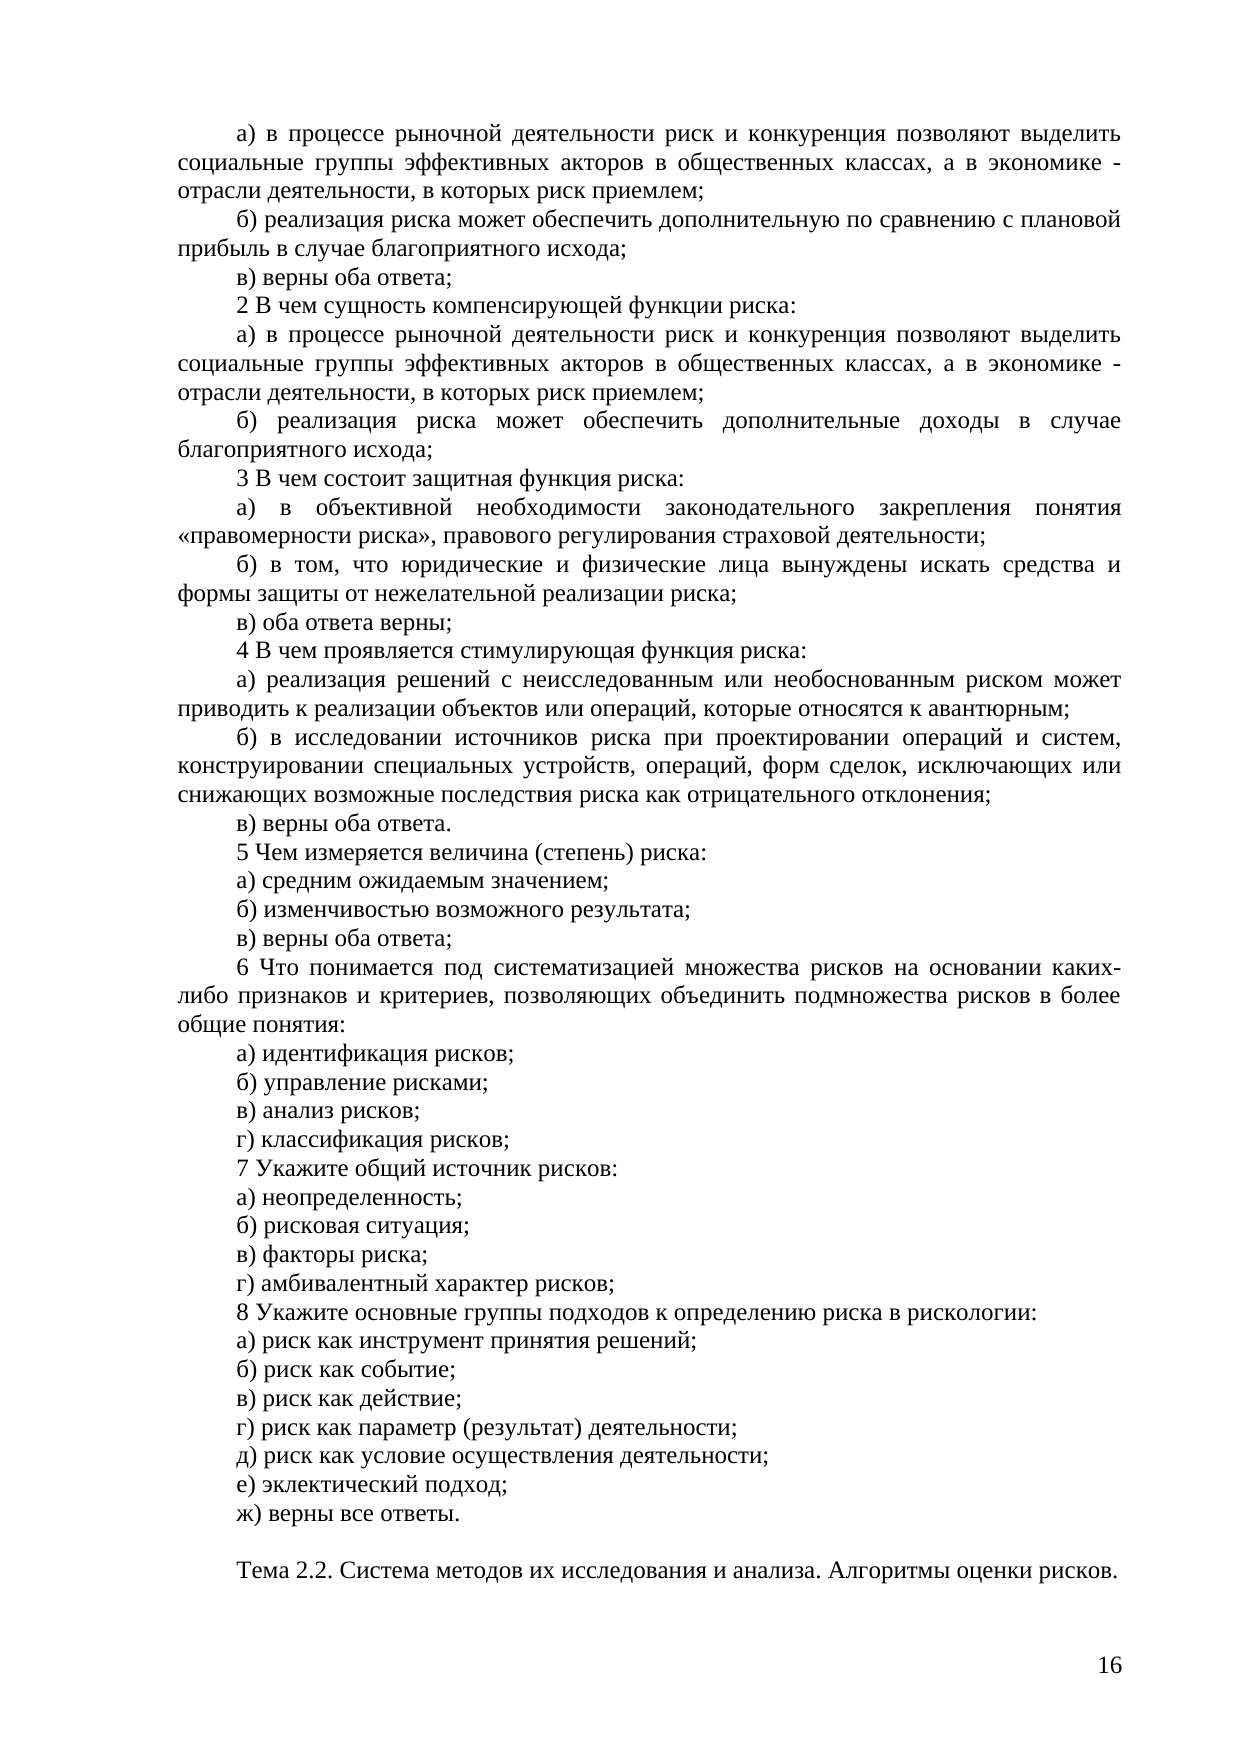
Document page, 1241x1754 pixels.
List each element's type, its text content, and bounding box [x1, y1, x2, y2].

text 7 Укажите общий источник рисков: [177, 1153, 1122, 1182]
text а) средним ожидаемым значением; [177, 866, 1122, 894]
text в) анализ рисков; [177, 1096, 1122, 1124]
text в) факторы риска; [177, 1239, 1122, 1268]
text 2 В чем сущность компенсирующей функции риска: [177, 291, 1122, 319]
text б) управление рисками; [177, 1067, 1122, 1096]
text а) идентификация рисков; [177, 1038, 1122, 1067]
text г) классификация рисков; [177, 1124, 1122, 1153]
text 5 Чем измеряется величина (степень) риска: [177, 837, 1122, 866]
text а) риск как инструмент принятия решений; [177, 1326, 1122, 1354]
text б) в том, что юридические и физические лица вынуждены искать средства и формы защиты от нежелательной реализации риска; [177, 549, 1122, 607]
text в) верны оба ответа; [177, 262, 1122, 291]
text Тема 2.2. Система методов их исследования и анализа. Алгоритмы оценки рисков. [177, 1556, 1122, 1584]
text в) верны оба ответа. [177, 808, 1122, 837]
text а) в объективной необходимости законодательного закрепления понятия «правомерности риска», правового регулирования страховой деятельности; [177, 492, 1122, 549]
text а) в процессе рыночной деятельности риск и конкуренция позволяют выделить социальные группы эффективных акторов в общественных классах, а в экономике - отрасли деятельности, в которых риск приемлем; [177, 319, 1122, 406]
text е) эклектический подход; [177, 1469, 1122, 1498]
text г) амбивалентный характер рисков; [177, 1268, 1122, 1297]
text в) риск как действие; [177, 1383, 1122, 1412]
text г) риск как параметр (результат) деятельности; [177, 1412, 1122, 1441]
text 8 Укажите основные группы подходов к определению риска в рискологии: [177, 1297, 1122, 1326]
text б) реализация риска может обеспечить дополнительную по сравнению с плановой прибыль в случае благоприятного исхода; [177, 204, 1122, 262]
text д) риск как условие осуществления деятельности; [177, 1441, 1122, 1469]
text а) неопределенность; [177, 1182, 1122, 1211]
text а) в процессе рыночной деятельности риск и конкуренция позволяют выделить социальные группы эффективных акторов в общественных классах, а в экономике - отрасли деятельности, в которых риск приемлем; [177, 118, 1122, 204]
text б) риск как событие; [177, 1354, 1122, 1383]
text в) верны оба ответа; [177, 923, 1122, 952]
text 6 Что понимается под систематизацией множества рисков на основании каких-либо признаков и критериев, позволяющих объединить подмножества рисков в более общие понятия: [177, 952, 1122, 1038]
text ж) верны все ответы. [177, 1498, 1122, 1527]
text 4 В чем проявляется стимулирующая функция риска: [177, 636, 1122, 664]
text б) в исследовании источников риска при проектировании операций и систем, конструировании специальных устройств, операций, форм сделок, исключающих или снижающих возможные последствия риска как отрицательного отклонения; [177, 722, 1122, 808]
text б) изменчивостью возможного результата; [177, 894, 1122, 923]
text а) реализация решений с неисследованным или необоснованным риском может приводить к реализации объектов или операций, которые относятся к авантюрным; [177, 664, 1122, 722]
text 3 В чем состоит защитная функция риска: [177, 463, 1122, 492]
text в) оба ответа верны; [177, 607, 1122, 636]
text б) рисковая ситуация; [177, 1211, 1122, 1239]
text б) реализация риска может обеспечить дополнительные доходы в случае благоприятного исхода; [177, 406, 1122, 463]
